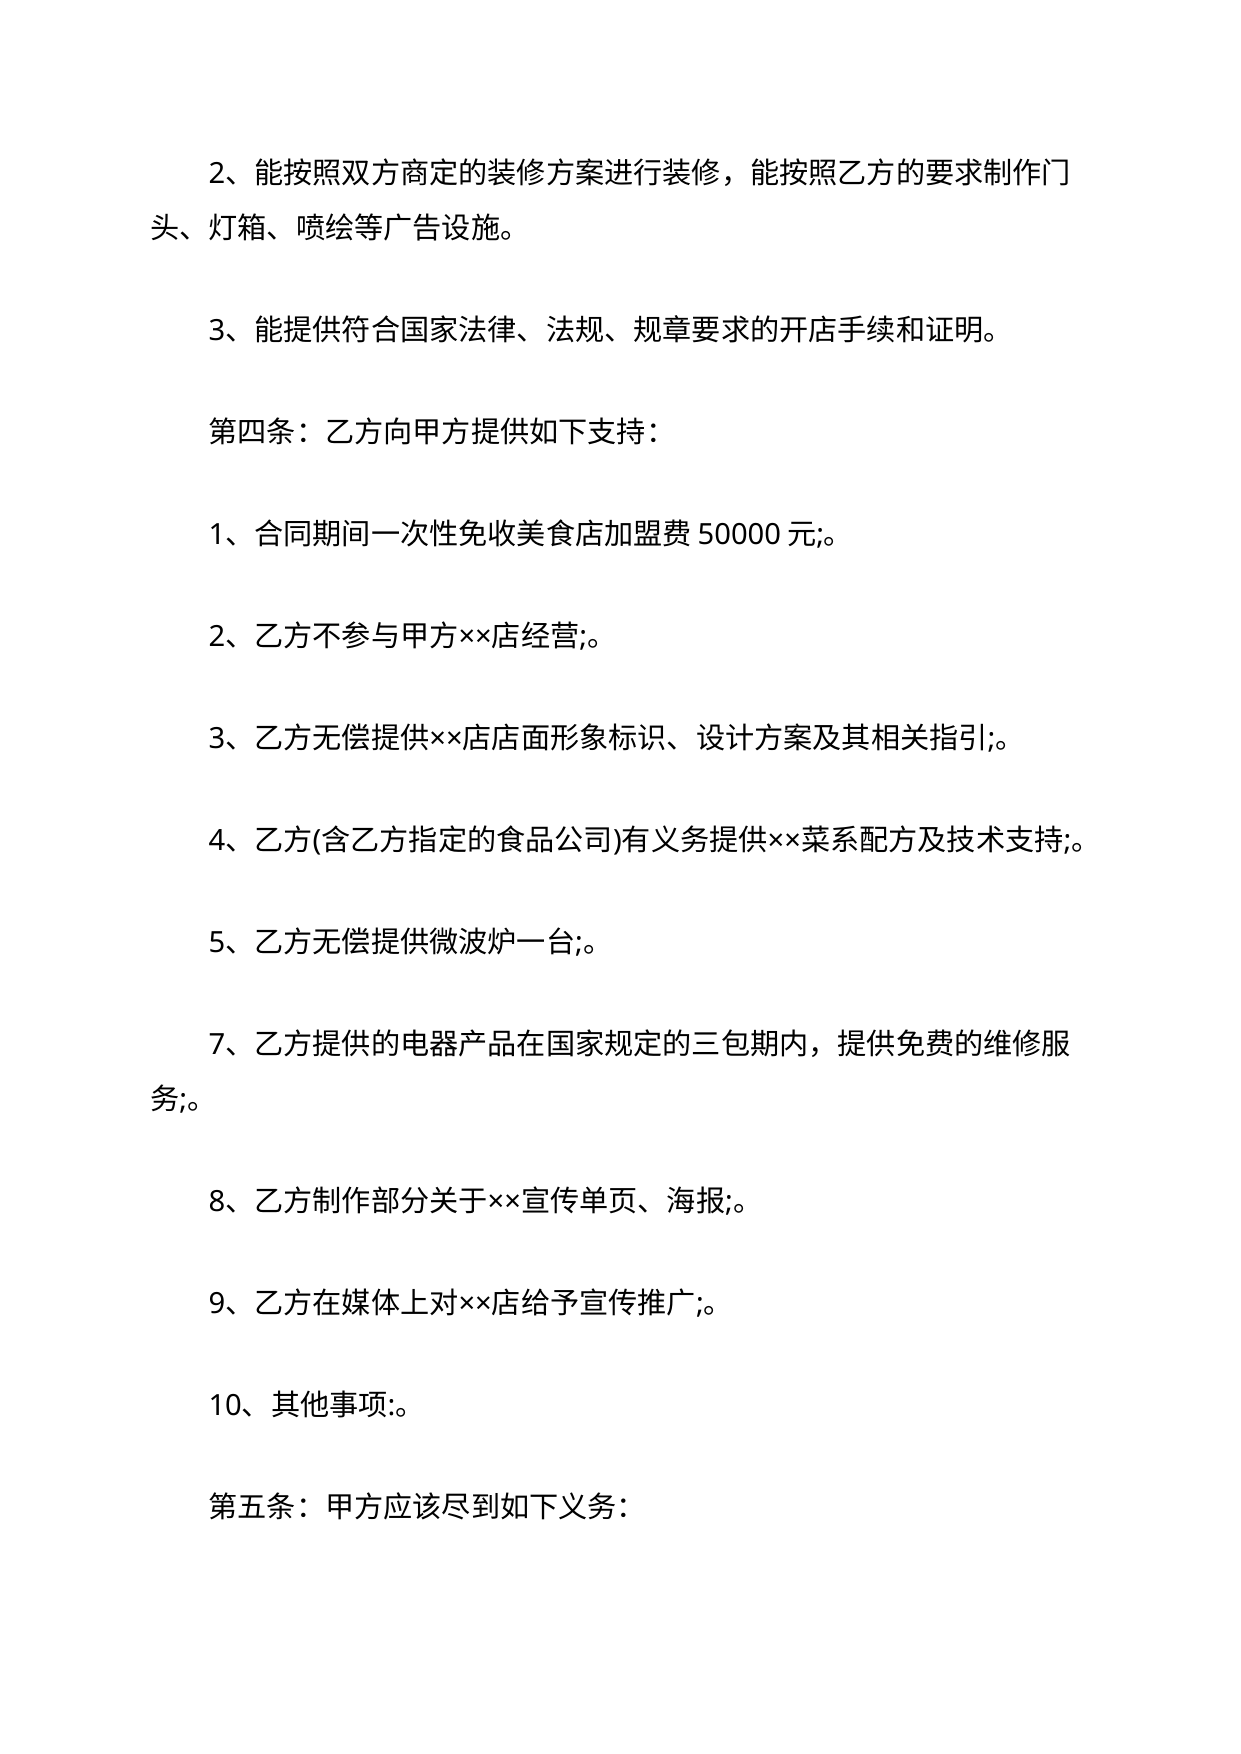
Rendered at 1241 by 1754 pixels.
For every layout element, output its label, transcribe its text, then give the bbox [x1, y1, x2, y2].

text 1、合同期间一次性免收美食店加盟费50000元;。 [150, 511, 1090, 553]
text 9、乙方在媒体上对××店给予宣传推广;。 [150, 1279, 1090, 1322]
text 5、乙方无偿提供微波炉一台;。 [150, 918, 1090, 961]
text 第五条：甲方应该尽到如下义务： [150, 1483, 1090, 1526]
text 7、乙方提供的电器产品在国家规定的三包期内，提供免费的维修服务;。 [150, 1020, 1090, 1118]
text 10、其他事项:。 [150, 1381, 1090, 1424]
text 2、能按照双方商定的装修方案进行装修，能按照乙方的要求制作门头、灯箱、喷绘等广告设施。 [150, 150, 1090, 247]
text 第四条：乙方向甲方提供如下支持： [150, 409, 1090, 451]
text 8、乙方制作部分关于××宣传单页、海报;。 [150, 1177, 1090, 1220]
text 2、乙方不参与甲方××店经营;。 [150, 612, 1090, 655]
text 3、乙方无偿提供××店店面形象标识、设计方案及其相关指引;。 [150, 714, 1090, 757]
text 3、能提供符合国家法律、法规、规章要求的开店手续和证明。 [150, 307, 1090, 349]
text 4、乙方(含乙方指定的食品公司)有义务提供××菜系配方及技术支持;。 [150, 816, 1090, 859]
